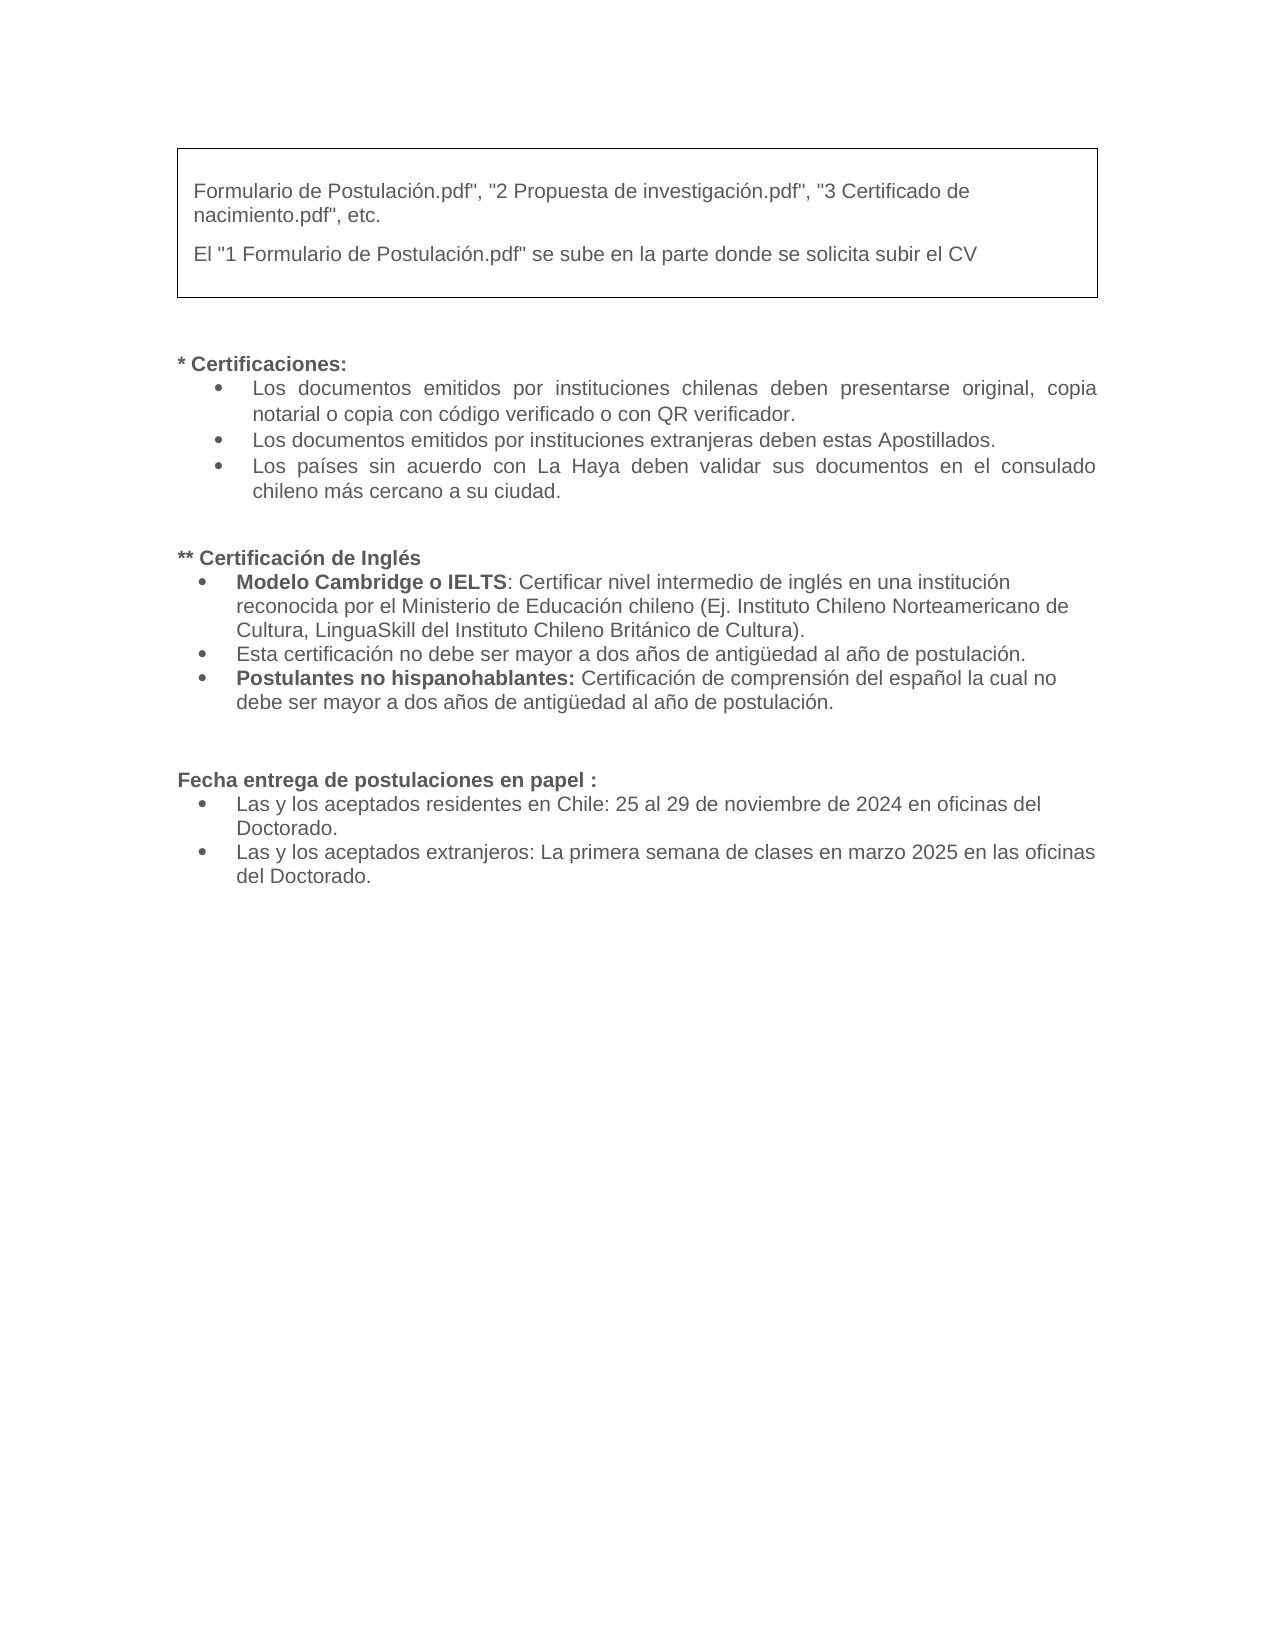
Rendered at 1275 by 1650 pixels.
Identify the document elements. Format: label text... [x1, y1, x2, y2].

list Postulantes no hispanohablantes: Certificación de comprensión del español la cual no debe ser mayor a dos años de antigüedad al año de postulación. [199, 666, 1098, 714]
list Los países sin acuerdo con La Haya deben validar sus documentos en el consulado chileno más cercano a su ciudad. [215, 453, 1098, 503]
text Fecha entrega de postulaciones en papel : [177, 768, 1098, 792]
list Esta certificación no debe ser mayor a dos años de antigüedad al año de postulación. [199, 642, 1098, 666]
text * Certificaciones: [177, 352, 1098, 376]
list Modelo Cambridge o IELTS: Certificar nivel intermedio de inglés en una institución reconocida por el Ministerio de Educación chileno (Ej. Instituto Chileno Norteamericano de Cultura, LinguaSkill del Instituto Chileno Británico de Cultura). [199, 570, 1098, 642]
list Los documentos emitidos por instituciones chilenas deben presentarse original, copia notarial o copia con código verificado o con QR verificador. [215, 376, 1098, 426]
list Las y los aceptados residentes en Chile: 25 al 29 de noviembre de 2024 en oficinas del Doctorado. [199, 792, 1098, 840]
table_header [178, 149, 1097, 297]
list Los documentos emitidos por instituciones extranjeras deben estas Apostillados. [215, 427, 1098, 452]
list Las y los aceptados extranjeros: La primera semana de clases en marzo 2025 en las oficinas del Doctorado. [199, 840, 1098, 888]
text ** Certificación de Inglés [177, 546, 1098, 570]
